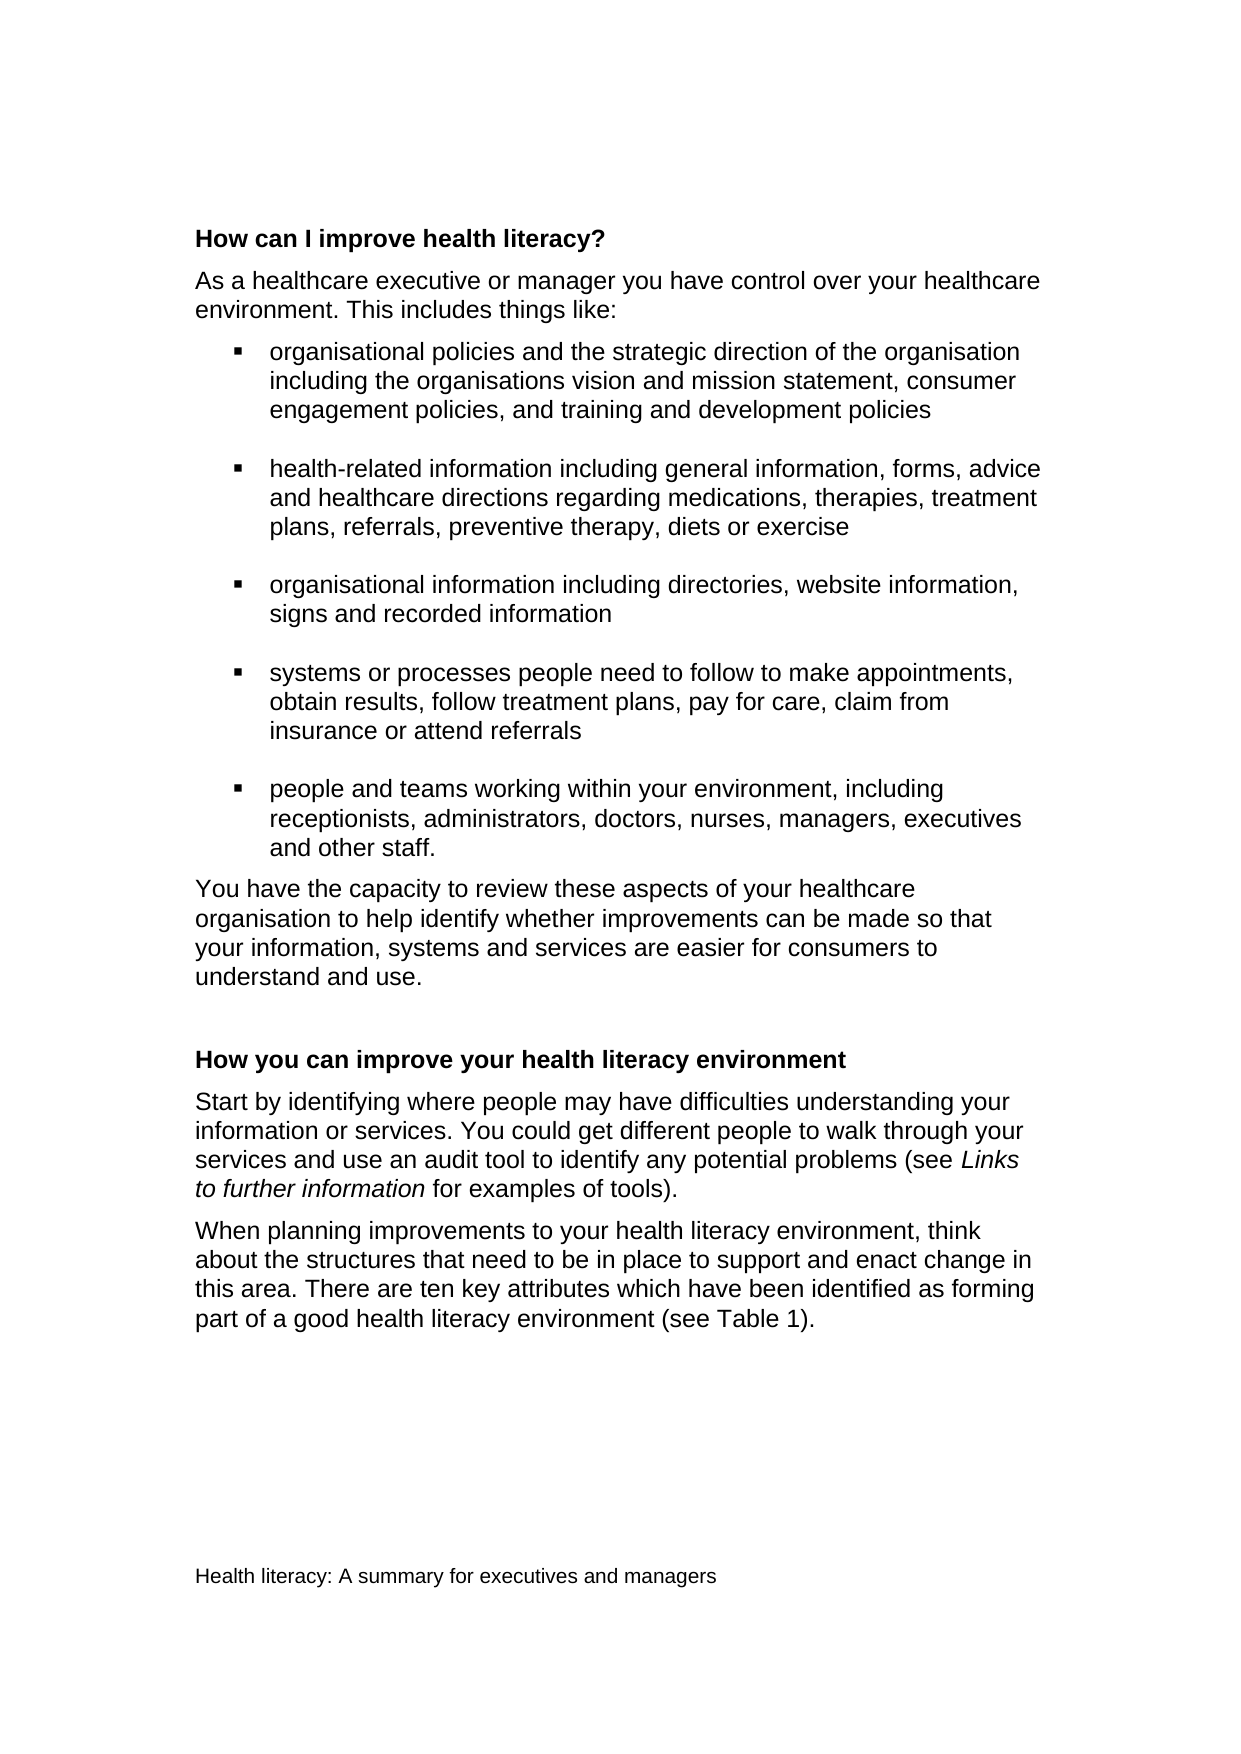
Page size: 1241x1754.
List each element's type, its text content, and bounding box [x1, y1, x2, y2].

text organisational information including directories, website information, signs and recorded information [232, 570, 1045, 629]
text As a healthcare executive or manager you have control over your healthcare environment. This includes things like: [195, 266, 1045, 324]
text systems or processes people need to follow to make appointments, obtain results, follow treatment plans, pay for care, claim from insurance or attend referrals [232, 658, 1045, 745]
text health-related information including general information, forms, advice and healthcare directions regarding medications, therapies, treatment plans, referrals, preventive therapy, diets or exercise [232, 454, 1045, 541]
subtitle How you can improve your health literacy environment [195, 1045, 1045, 1074]
text You have the capacity to review these aspects of your healthcare organisation to help identify whether improvements can be made so that your information, systems and services are easier for consumers to understand and use. [195, 874, 1045, 991]
text people and teams working within your environment, including receptionists, administrators, doctors, nurses, managers, executives and other staff. [232, 774, 1045, 862]
text When planning improvements to your health literacy environment, think about the structures that need to be in place to support and enact change in this area. There are ten key attributes which have been identified as forming part of a good health literacy environment (see Table 1). [195, 1216, 1045, 1333]
text Start by identifying where people may have difficulties understanding your information or services. You could get different people to walk through your services and use an audit tool to identify any potential problems (see Links to further information for examples of tools). [195, 1087, 1045, 1204]
subtitle How can I improve health literacy? [195, 224, 1045, 254]
text organisational policies and the strategic direction of the organisation including the organisations vision and mission statement, consumer engagement policies, and training and development policies [232, 337, 1045, 424]
